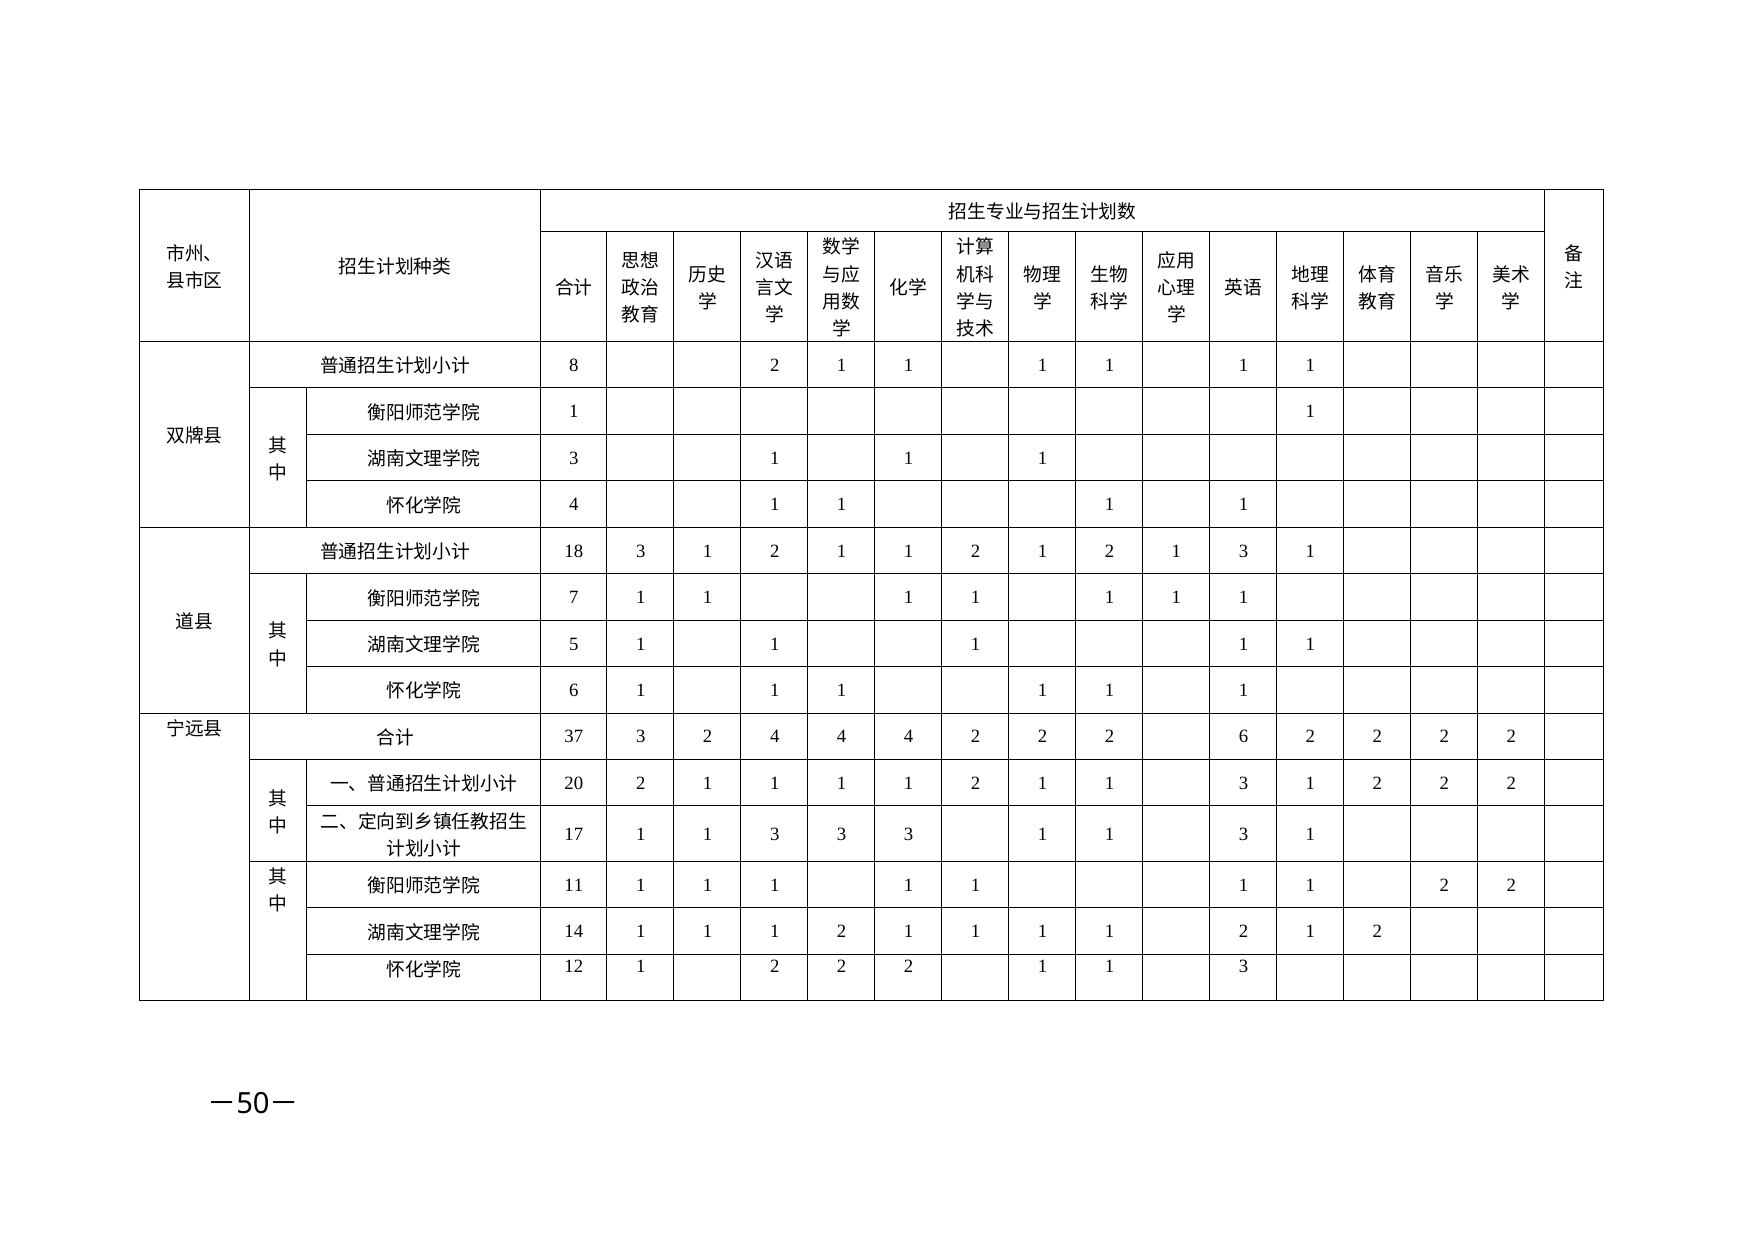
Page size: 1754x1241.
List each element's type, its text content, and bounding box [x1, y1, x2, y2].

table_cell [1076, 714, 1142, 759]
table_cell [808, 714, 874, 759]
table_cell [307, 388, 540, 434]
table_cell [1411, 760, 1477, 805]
table_cell 数学与应用数学 [808, 232, 874, 341]
table_cell 物理学 [1009, 232, 1075, 341]
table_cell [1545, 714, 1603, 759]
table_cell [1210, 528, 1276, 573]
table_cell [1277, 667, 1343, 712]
table_cell 体育教育 [1344, 232, 1410, 341]
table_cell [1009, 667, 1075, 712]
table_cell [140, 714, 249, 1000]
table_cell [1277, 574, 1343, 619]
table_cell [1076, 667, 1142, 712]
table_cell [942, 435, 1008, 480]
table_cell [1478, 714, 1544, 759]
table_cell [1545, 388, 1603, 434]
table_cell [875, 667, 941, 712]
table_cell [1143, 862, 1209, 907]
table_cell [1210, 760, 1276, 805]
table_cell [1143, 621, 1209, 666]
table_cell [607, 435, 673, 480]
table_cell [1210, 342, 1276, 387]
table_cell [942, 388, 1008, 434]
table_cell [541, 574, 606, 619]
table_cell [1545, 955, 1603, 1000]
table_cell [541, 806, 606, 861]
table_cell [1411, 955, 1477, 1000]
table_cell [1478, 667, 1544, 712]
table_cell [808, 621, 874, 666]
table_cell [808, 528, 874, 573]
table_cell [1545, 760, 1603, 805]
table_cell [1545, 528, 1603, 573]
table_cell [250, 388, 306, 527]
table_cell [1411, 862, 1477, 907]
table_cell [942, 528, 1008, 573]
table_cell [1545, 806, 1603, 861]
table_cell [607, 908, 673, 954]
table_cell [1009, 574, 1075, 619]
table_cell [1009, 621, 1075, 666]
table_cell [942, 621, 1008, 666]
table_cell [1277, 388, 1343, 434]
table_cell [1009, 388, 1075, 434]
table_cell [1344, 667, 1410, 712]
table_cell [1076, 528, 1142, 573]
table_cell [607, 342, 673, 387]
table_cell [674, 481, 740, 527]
table_cell 应用心理学 [1143, 232, 1209, 341]
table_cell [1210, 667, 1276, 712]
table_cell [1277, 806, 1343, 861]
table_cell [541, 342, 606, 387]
table_cell 生物科学 [1076, 232, 1142, 341]
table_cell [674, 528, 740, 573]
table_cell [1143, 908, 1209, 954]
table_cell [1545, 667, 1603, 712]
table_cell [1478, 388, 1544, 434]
table_cell 英语 [1210, 232, 1276, 341]
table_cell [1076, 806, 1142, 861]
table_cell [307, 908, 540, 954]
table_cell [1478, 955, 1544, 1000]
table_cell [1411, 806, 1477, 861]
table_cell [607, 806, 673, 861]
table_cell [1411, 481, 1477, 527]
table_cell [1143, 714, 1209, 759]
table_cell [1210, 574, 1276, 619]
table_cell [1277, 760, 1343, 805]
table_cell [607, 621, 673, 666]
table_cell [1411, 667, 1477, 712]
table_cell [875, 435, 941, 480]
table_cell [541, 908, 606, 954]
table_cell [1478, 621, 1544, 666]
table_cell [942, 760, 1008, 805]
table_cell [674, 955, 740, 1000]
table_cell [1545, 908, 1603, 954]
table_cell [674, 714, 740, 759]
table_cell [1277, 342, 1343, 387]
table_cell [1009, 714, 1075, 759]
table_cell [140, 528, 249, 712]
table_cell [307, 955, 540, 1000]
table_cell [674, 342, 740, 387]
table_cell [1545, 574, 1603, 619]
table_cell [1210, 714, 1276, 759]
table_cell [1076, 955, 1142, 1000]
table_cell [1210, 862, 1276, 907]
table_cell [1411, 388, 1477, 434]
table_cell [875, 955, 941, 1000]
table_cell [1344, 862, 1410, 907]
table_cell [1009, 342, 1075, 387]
table_cell 合计 [541, 232, 606, 341]
table_cell 历史学 [674, 232, 740, 341]
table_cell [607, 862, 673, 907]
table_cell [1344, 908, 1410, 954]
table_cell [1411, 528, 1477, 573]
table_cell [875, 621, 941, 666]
table_cell 美术学 [1478, 232, 1544, 341]
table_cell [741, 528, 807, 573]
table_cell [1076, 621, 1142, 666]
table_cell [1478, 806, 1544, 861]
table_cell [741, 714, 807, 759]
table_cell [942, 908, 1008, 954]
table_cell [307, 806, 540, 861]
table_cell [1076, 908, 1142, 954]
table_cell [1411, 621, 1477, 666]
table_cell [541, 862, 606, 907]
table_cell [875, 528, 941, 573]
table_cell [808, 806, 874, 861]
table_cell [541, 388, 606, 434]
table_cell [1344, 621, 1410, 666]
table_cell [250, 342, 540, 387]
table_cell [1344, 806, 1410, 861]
table_cell 地理科学 [1277, 232, 1343, 341]
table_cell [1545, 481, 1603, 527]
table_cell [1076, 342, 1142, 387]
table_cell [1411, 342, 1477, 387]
table_header 市州、 县市区 [140, 190, 249, 341]
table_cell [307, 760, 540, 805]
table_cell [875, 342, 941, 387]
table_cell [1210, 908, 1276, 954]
table_cell 汉语言文学 [741, 232, 807, 341]
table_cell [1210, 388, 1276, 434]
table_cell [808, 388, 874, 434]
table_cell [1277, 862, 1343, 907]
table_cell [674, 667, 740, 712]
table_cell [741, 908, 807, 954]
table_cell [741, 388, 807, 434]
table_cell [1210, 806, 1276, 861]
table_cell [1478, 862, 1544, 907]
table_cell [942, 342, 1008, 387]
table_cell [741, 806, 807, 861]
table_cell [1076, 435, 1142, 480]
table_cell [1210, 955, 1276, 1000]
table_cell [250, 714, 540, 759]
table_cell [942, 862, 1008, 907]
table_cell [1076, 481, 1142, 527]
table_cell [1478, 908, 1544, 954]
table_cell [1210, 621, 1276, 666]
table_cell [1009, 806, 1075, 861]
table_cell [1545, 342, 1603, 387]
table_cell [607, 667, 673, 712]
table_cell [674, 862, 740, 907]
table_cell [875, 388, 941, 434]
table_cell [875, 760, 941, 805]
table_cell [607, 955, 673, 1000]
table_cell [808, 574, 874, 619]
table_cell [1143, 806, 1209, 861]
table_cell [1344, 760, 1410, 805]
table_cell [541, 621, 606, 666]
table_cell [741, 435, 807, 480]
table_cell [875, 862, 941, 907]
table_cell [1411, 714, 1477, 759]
table_header 备注 [1545, 190, 1603, 341]
table_header 招生专业与招生计划数 [541, 190, 1544, 231]
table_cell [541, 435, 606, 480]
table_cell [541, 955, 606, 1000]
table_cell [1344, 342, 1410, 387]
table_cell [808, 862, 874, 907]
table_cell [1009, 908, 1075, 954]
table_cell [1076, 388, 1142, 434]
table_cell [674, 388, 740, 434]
table_cell 计算机科学与技术 [942, 232, 1008, 341]
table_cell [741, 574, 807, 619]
table_cell 思想政治教育 [607, 232, 673, 341]
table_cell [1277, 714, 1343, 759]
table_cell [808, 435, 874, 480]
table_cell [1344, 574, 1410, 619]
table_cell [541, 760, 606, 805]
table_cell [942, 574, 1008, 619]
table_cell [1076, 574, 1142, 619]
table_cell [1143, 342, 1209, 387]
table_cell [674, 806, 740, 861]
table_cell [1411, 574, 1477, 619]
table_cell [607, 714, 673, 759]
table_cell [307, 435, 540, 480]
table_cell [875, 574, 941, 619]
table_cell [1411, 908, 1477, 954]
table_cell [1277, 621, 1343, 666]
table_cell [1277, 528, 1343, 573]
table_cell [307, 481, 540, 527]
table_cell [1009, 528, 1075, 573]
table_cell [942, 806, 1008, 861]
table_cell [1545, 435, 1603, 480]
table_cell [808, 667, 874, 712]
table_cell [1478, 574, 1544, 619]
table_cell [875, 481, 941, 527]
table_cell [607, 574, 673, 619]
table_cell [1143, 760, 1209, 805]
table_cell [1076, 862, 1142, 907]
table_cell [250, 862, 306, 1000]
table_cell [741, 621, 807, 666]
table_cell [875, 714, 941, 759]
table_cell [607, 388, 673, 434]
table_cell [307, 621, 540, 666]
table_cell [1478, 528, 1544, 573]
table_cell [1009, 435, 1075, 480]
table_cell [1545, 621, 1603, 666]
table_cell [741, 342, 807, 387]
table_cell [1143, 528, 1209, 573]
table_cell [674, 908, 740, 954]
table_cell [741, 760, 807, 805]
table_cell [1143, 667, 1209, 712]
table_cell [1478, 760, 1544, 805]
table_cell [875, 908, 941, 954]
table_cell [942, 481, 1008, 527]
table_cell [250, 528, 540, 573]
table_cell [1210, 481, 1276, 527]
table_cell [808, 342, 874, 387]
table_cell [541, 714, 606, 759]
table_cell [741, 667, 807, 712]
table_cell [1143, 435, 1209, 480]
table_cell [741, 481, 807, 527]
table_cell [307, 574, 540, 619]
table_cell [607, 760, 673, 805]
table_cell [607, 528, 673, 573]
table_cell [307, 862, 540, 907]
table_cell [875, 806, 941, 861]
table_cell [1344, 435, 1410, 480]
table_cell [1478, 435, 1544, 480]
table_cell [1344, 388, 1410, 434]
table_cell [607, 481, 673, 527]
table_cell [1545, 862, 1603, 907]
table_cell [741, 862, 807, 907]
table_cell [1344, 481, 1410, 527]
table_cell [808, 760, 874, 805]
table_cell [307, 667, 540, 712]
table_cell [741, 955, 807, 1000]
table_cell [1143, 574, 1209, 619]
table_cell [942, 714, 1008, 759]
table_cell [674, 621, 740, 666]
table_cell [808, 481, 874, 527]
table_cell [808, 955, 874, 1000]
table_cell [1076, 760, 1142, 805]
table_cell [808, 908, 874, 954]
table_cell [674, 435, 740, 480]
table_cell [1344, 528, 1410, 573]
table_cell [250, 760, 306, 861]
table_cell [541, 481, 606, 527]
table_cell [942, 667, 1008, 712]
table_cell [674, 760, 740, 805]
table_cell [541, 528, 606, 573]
table_cell 音乐学 [1411, 232, 1477, 341]
table_cell 化学 [875, 232, 941, 341]
table_header 招生计划种类 [250, 190, 540, 341]
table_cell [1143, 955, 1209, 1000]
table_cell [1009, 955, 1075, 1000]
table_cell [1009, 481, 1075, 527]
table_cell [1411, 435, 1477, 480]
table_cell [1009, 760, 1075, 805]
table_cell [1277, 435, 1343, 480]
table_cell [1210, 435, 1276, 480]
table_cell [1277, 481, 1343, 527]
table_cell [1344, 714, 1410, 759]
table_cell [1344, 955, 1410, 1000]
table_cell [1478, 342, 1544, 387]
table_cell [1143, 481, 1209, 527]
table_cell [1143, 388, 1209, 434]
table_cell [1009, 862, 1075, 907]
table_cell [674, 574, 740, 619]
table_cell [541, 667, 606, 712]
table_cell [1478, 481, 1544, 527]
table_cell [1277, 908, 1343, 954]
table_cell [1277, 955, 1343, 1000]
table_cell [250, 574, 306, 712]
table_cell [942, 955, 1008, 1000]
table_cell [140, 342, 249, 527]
